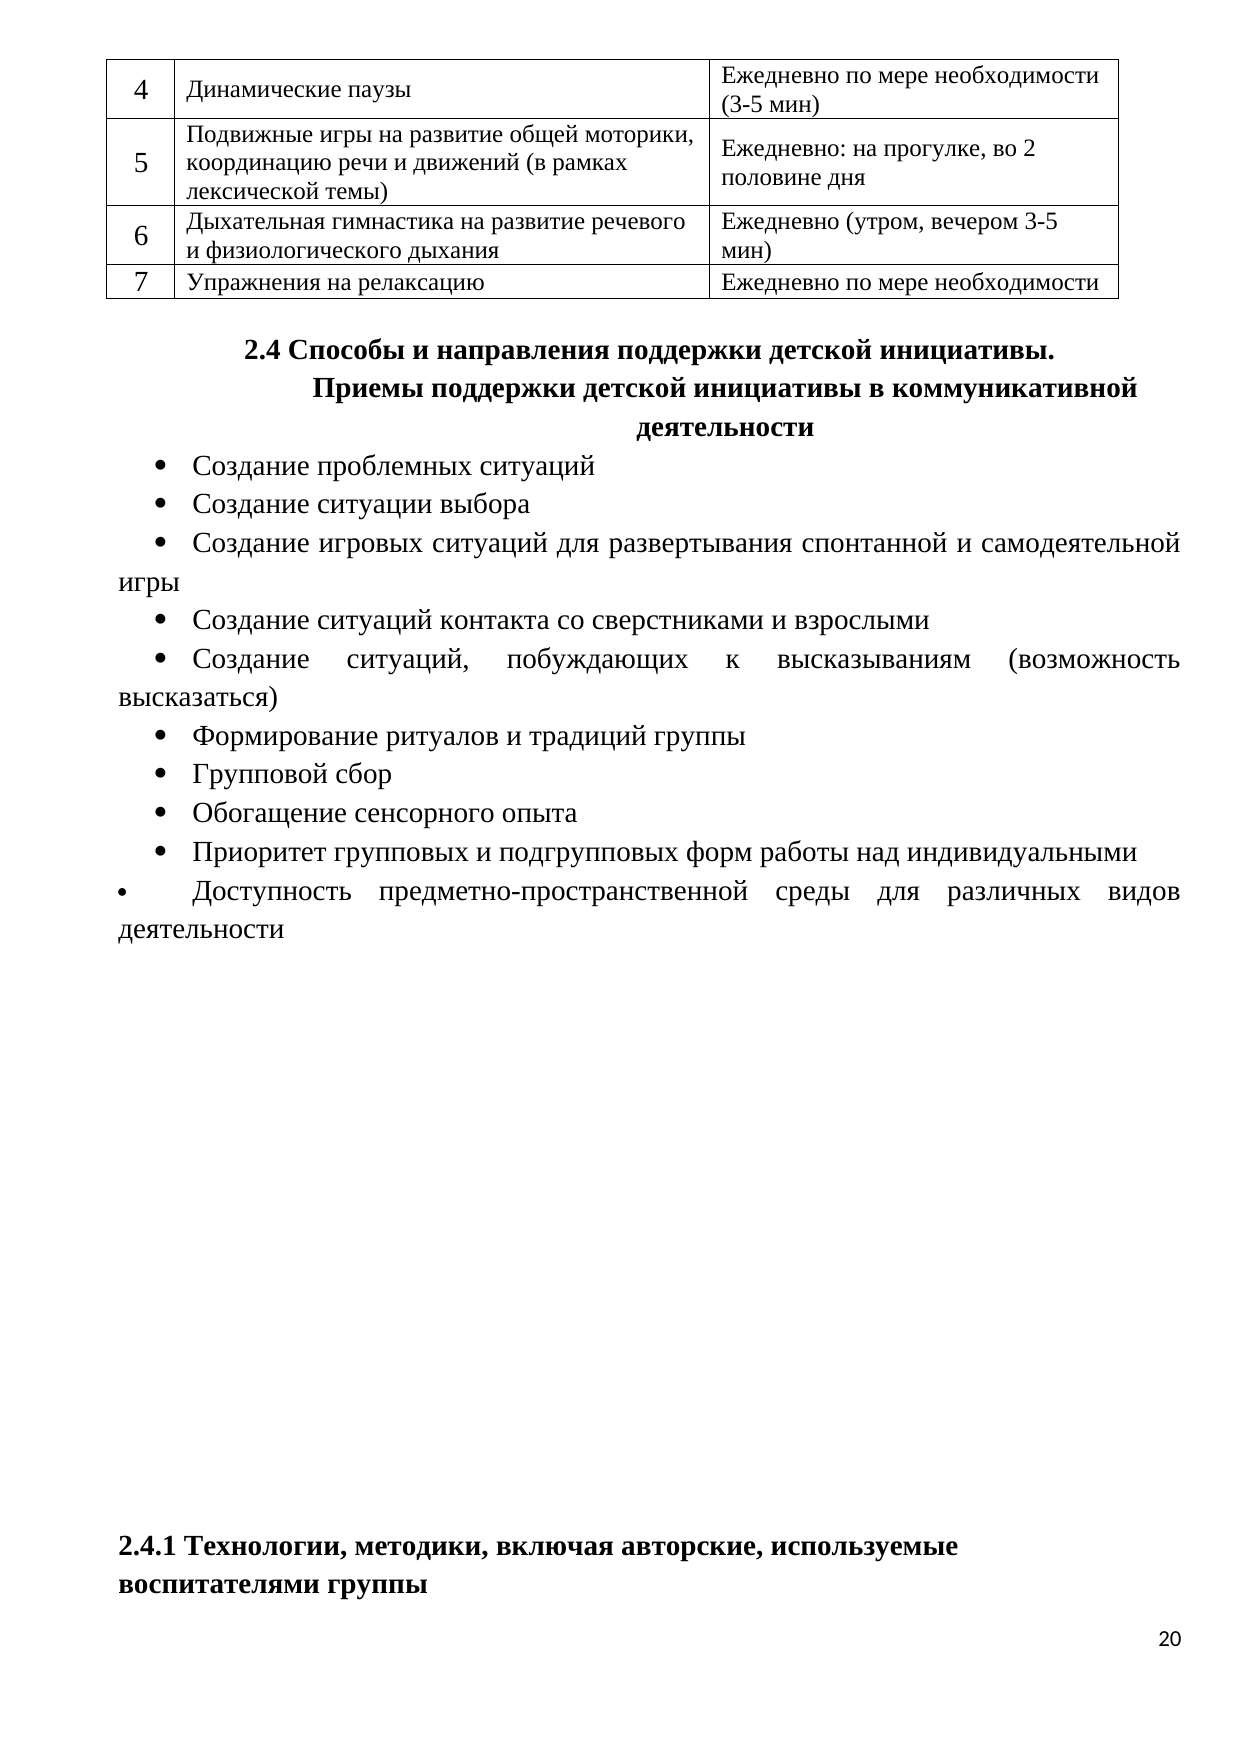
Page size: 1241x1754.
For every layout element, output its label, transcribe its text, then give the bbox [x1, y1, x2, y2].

list Приоритет групповых и подгрупповых форм работы над индивидуальными [118, 834, 1181, 868]
table_cell Динамические паузы [175, 60, 709, 118]
table_cell 4 [107, 60, 174, 118]
list Формирование ритуалов и традиций группы [118, 718, 1181, 752]
list Групповой сбор [118, 757, 1181, 790]
list Создание ситуаций, побуждающих к высказываниям (возможность высказаться) [118, 641, 1181, 713]
list Создание игровых ситуаций для развертывания спонтанной и самодеятельной игры [118, 525, 1181, 597]
list Обогащение сенсорного опыта [118, 795, 1181, 829]
table_cell Упражнения на релаксацию [175, 265, 709, 298]
table_cell Дыхательная гимнастика на развитие речевого и физиологического дыхания [175, 206, 709, 263]
table_cell Ежедневно по мере необходимости (3-5 мин) [710, 60, 1118, 118]
list Создание проблемных ситуаций [118, 448, 1181, 481]
list Создание ситуации выбора [118, 486, 1181, 520]
table_cell 5 [107, 119, 174, 205]
table_cell 7 [107, 265, 174, 298]
text 2.4.1 Технологии, методики, включая авторские, используемые воспитателями группы [118, 1528, 1181, 1600]
text 2.4 Способы и направления поддержки детской инициативы. [118, 332, 1181, 366]
list Создание ситуаций контакта со сверстниками и взрослыми [118, 602, 1181, 636]
text Приемы поддержки детской инициативы в коммуникативной деятельности [269, 371, 1181, 443]
list Доступность предметно-пространственной среды для различных видов деятельности [118, 873, 1181, 945]
table_cell 6 [107, 206, 174, 263]
table_cell Ежедневно по мере необходимости [710, 265, 1118, 298]
table_cell Ежедневно (утром, вечером 3-5 мин) [710, 206, 1118, 263]
table_cell Подвижные игры на развитие общей моторики, координацию речи и движений (в рамках лексической темы) [175, 119, 709, 205]
table_cell Ежедневно: на прогулке, во 2 половине дня [710, 119, 1118, 205]
